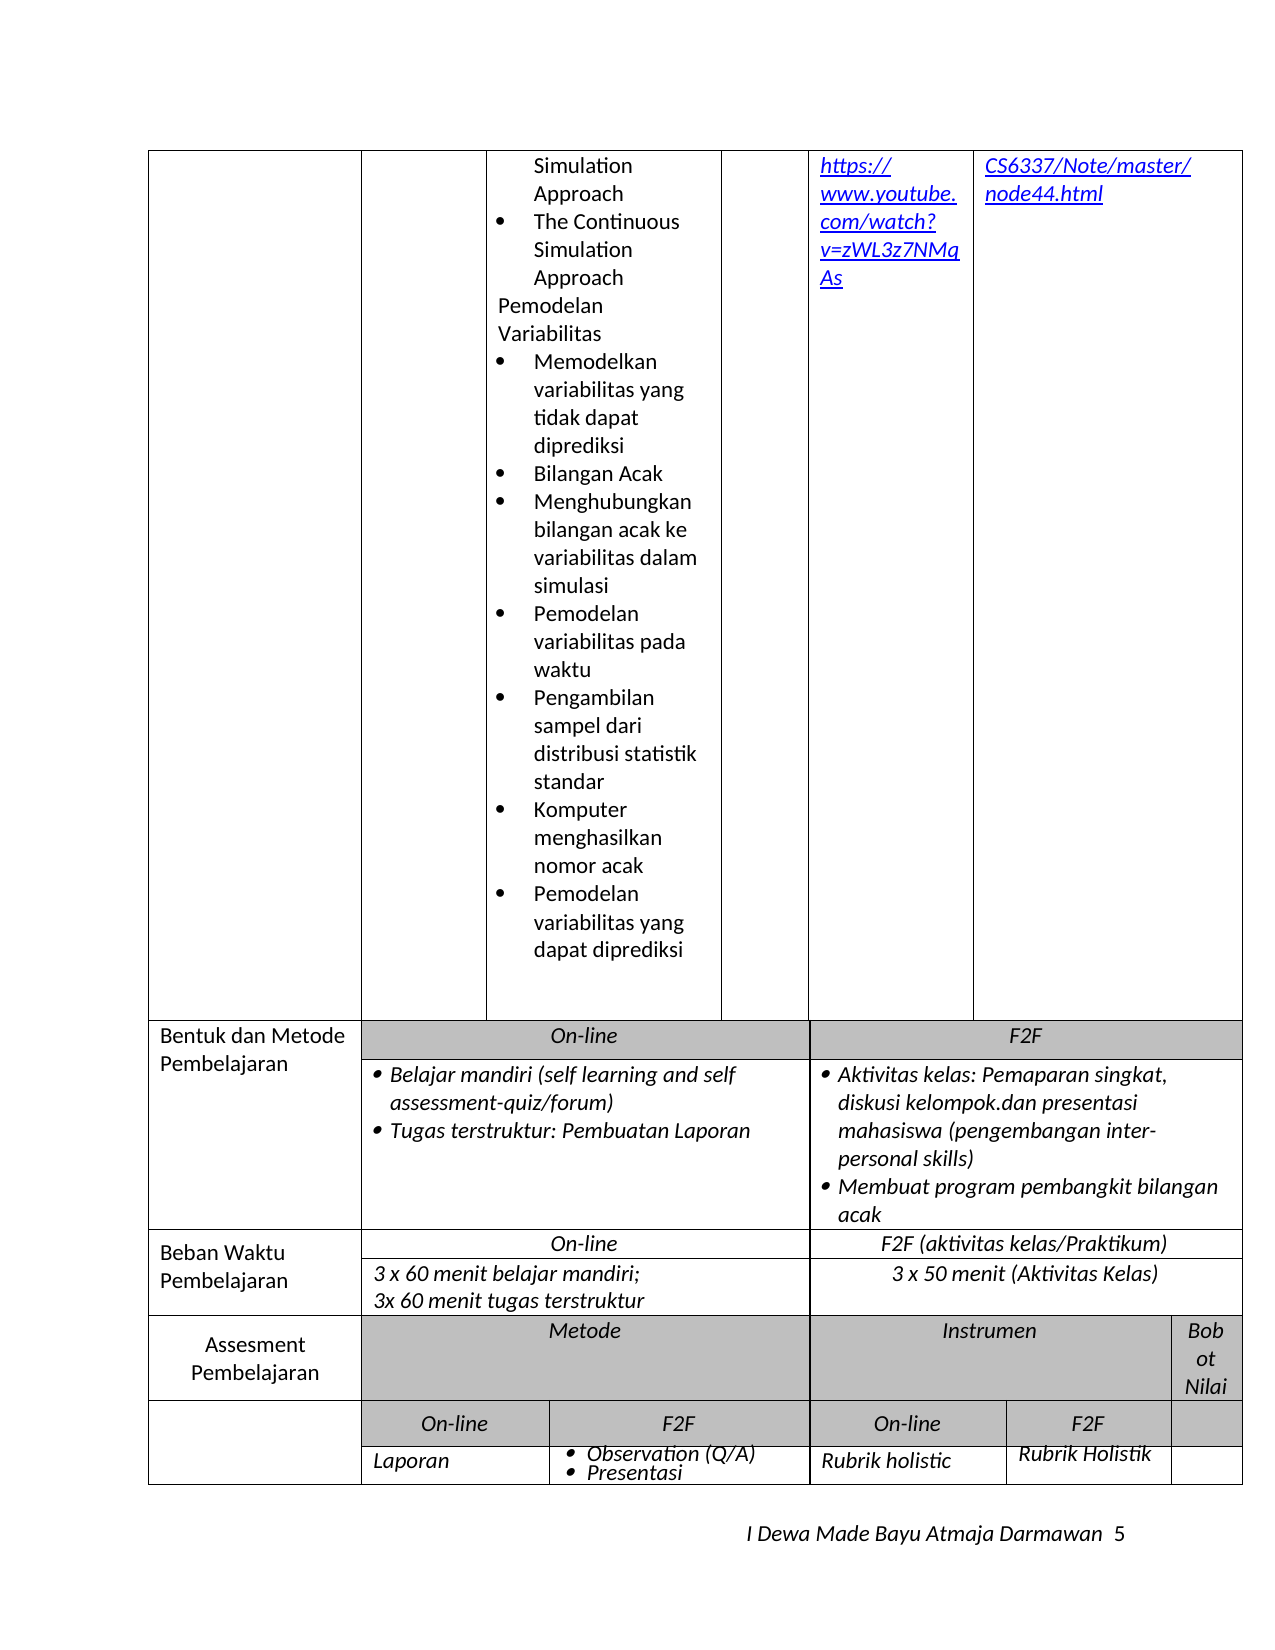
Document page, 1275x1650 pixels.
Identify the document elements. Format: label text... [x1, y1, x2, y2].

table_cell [811, 1447, 1006, 1484]
table_cell On-line [362, 1230, 809, 1258]
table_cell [974, 151, 1242, 1020]
table_cell Bentuk dan Metode Pembelajaran [149, 1021, 361, 1228]
table_cell Rubrik Holistik [1007, 1447, 1171, 1484]
table_cell On-line [362, 1021, 809, 1059]
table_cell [809, 151, 973, 1020]
table_cell Laporan Quiz Forum [362, 1447, 549, 1484]
table_cell [149, 1401, 361, 1484]
table_cell Assesment Pembelajaran [149, 1316, 361, 1400]
table_cell On-line [362, 1401, 549, 1446]
table_cell 3 x 50 menit (Aktivitas Kelas) [811, 1259, 1242, 1315]
table_cell Aktivitas kelas: Pemaparan singkat, diskusi kelompok.dan presentasi mahasiswa (pengembangan inter-personal skills) Membuat program pembangkit bilangan acak [811, 1060, 1242, 1228]
table_cell [362, 151, 486, 1020]
table_cell [1172, 1447, 1242, 1484]
table_cell On-line [811, 1401, 1006, 1446]
table_cell Beban Waktu Pembelajaran [149, 1230, 361, 1315]
table_cell [722, 151, 808, 1020]
table_cell F2F [811, 1021, 1242, 1059]
table_cell F2F [550, 1401, 809, 1446]
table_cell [487, 151, 721, 1020]
table_cell F2F [1007, 1401, 1171, 1446]
table_cell Instrumen [811, 1316, 1171, 1400]
table_cell Bobot Nilai [1172, 1316, 1242, 1400]
table_cell F2F (aktivitas kelas/Praktikum) [811, 1230, 1242, 1258]
table_cell Metode [362, 1316, 809, 1400]
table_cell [550, 1447, 809, 1484]
table_cell 3 x 60 menit belajar mandiri; 3x 60 menit tugas terstruktur [362, 1259, 809, 1315]
table_cell Belajar mandiri (self learning and self assessment-quiz/forum) Tugas terstruktur: Pembuatan Laporan [362, 1060, 809, 1228]
table_cell [1172, 1401, 1242, 1446]
